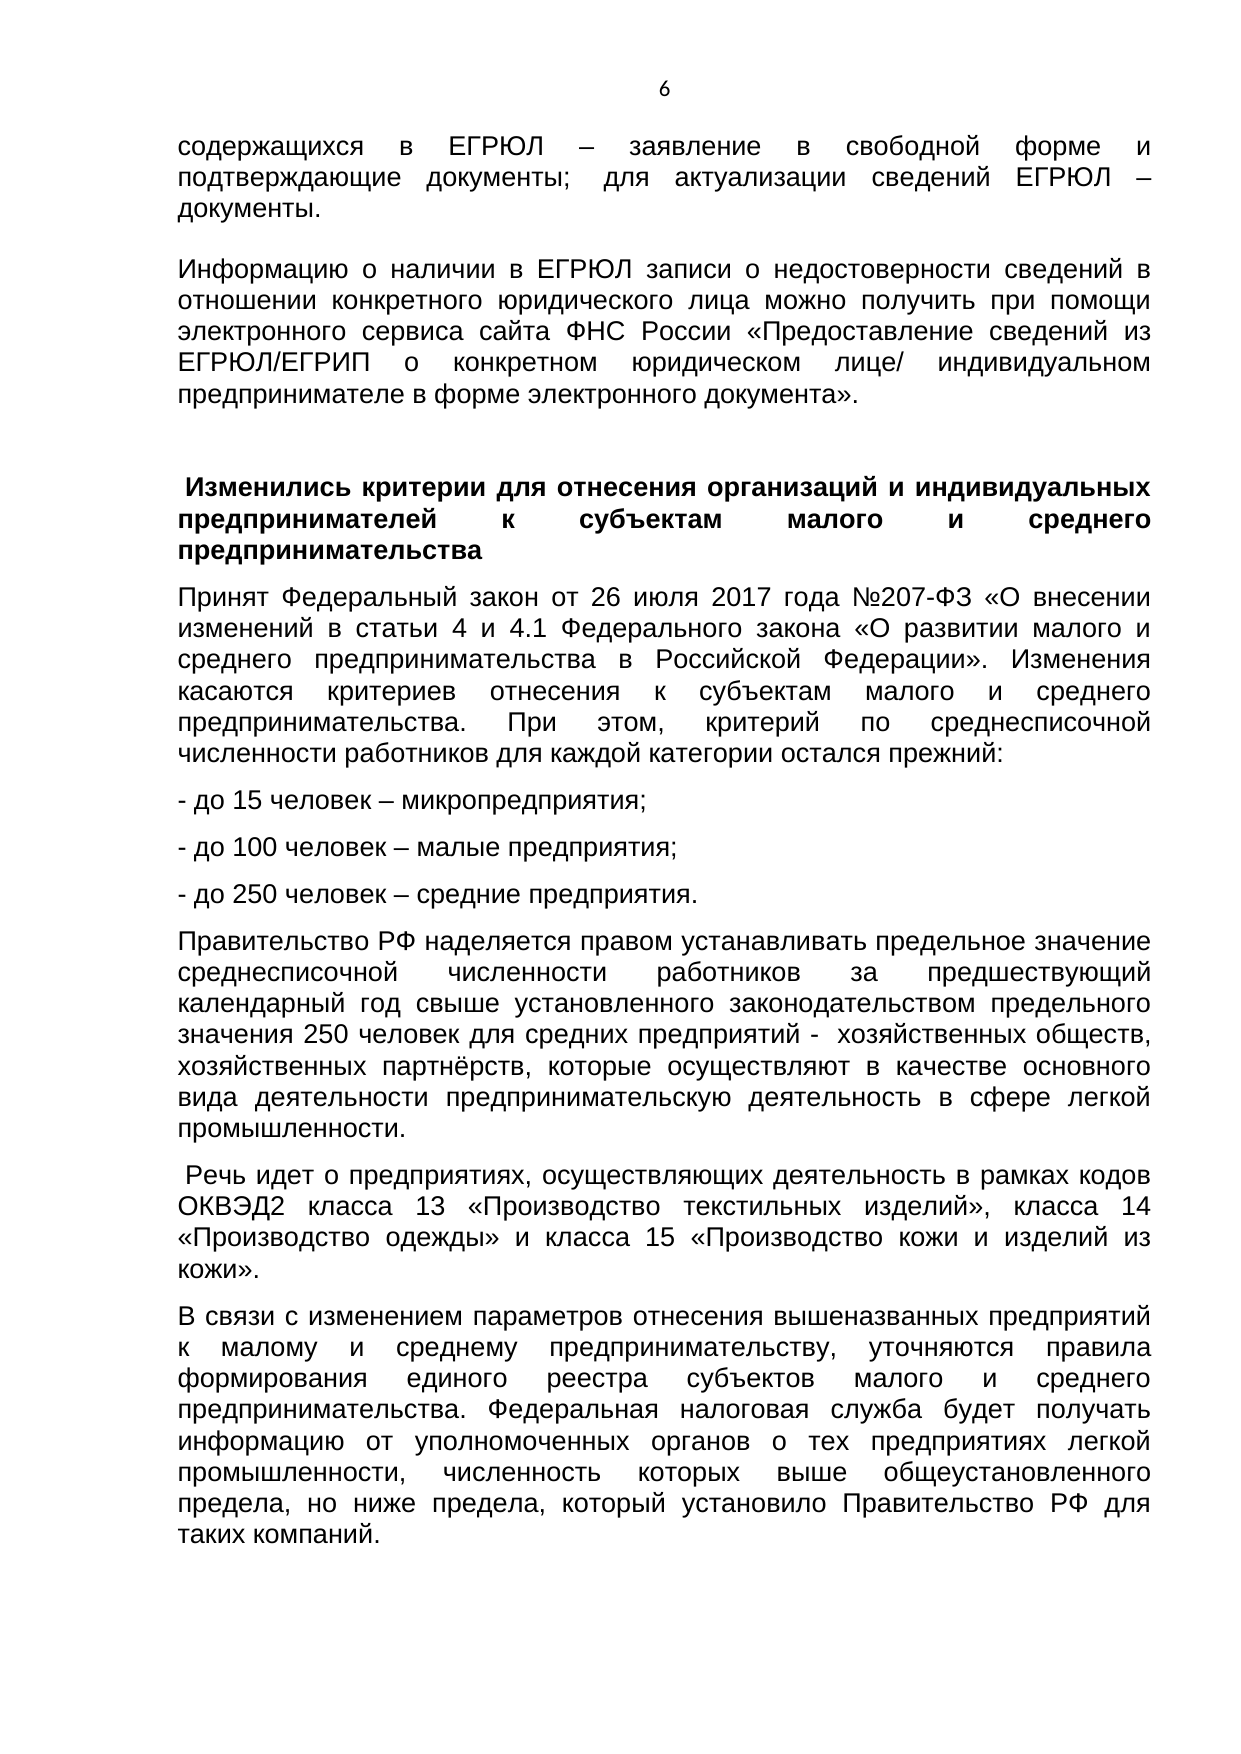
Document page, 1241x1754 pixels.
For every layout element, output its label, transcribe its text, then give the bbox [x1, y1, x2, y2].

text Информацию о наличии в ЕГРЮЛ записи о недостоверности сведений в отношении конкретного юридического лица можно получить при помощи электронного сервиса сайта ФНС России «Предоставление сведений из ЕГРЮЛ/ЕГРИП о конкретном юридическом лице/ индивидуальном предпринимателе в форме электронного документа». [177, 253, 1152, 409]
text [177, 130, 1152, 223]
text - до 100 человек – малые предприятия; [177, 831, 1152, 862]
text Правительство РФ наделяется правом устанавливать предельное значение среднесписочной численности работников за предшествующий календарный год свыше установленного законодательством предельного значения 250 человек для средних предприятий - хозяйственных обществ, хозяйственных партнёрств, которые осуществляют в качестве основного вида деятельности предпринимательскую деятельность в сфере легкой промышленности. [177, 924, 1152, 1143]
text Принят Федеральный закон от 26 июля 2017 года №207-ФЗ «О внесении изменений в статьи 4 и 4.1 Федерального закона «О развитии малого и среднего предпринимательства в Российской Федерации». Изменения касаются критериев отнесения к субъектам малого и среднего предпринимательства. При этом, критерий по среднесписочной численности работников для каждой категории остался прежний: [177, 581, 1152, 768]
text В связи с изменением параметров отнесения вышеназванных предприятий к малому и среднему предпринимательству, уточняются правила формирования единого реестра субъектов малого и среднего предпринимательства. Федеральная налоговая служба будет получать информацию от уполномоченных органов о тех предприятиях легкой промышленности, численность которых выше общеустановленного предела, но ниже предела, который установило Правительство РФ для таких компаний. [177, 1299, 1152, 1549]
text - до 250 человек – средние предприятия. [177, 878, 1152, 909]
text - до 15 человек – микропредприятия; [177, 784, 1152, 815]
text Речь идет о предприятиях, осуществляющих деятельность в рамках кодов ОКВЭД2 класса 13 «Производство текстильных изделий», класса 14 «Производство одежды» и класса 15 «Производство кожи и изделий из кожи». [177, 1159, 1152, 1284]
text Изменились критерии для отнесения организаций и индивидуальных предпринимателей к субъектам малого и среднего предпринимательства [177, 471, 1152, 565]
